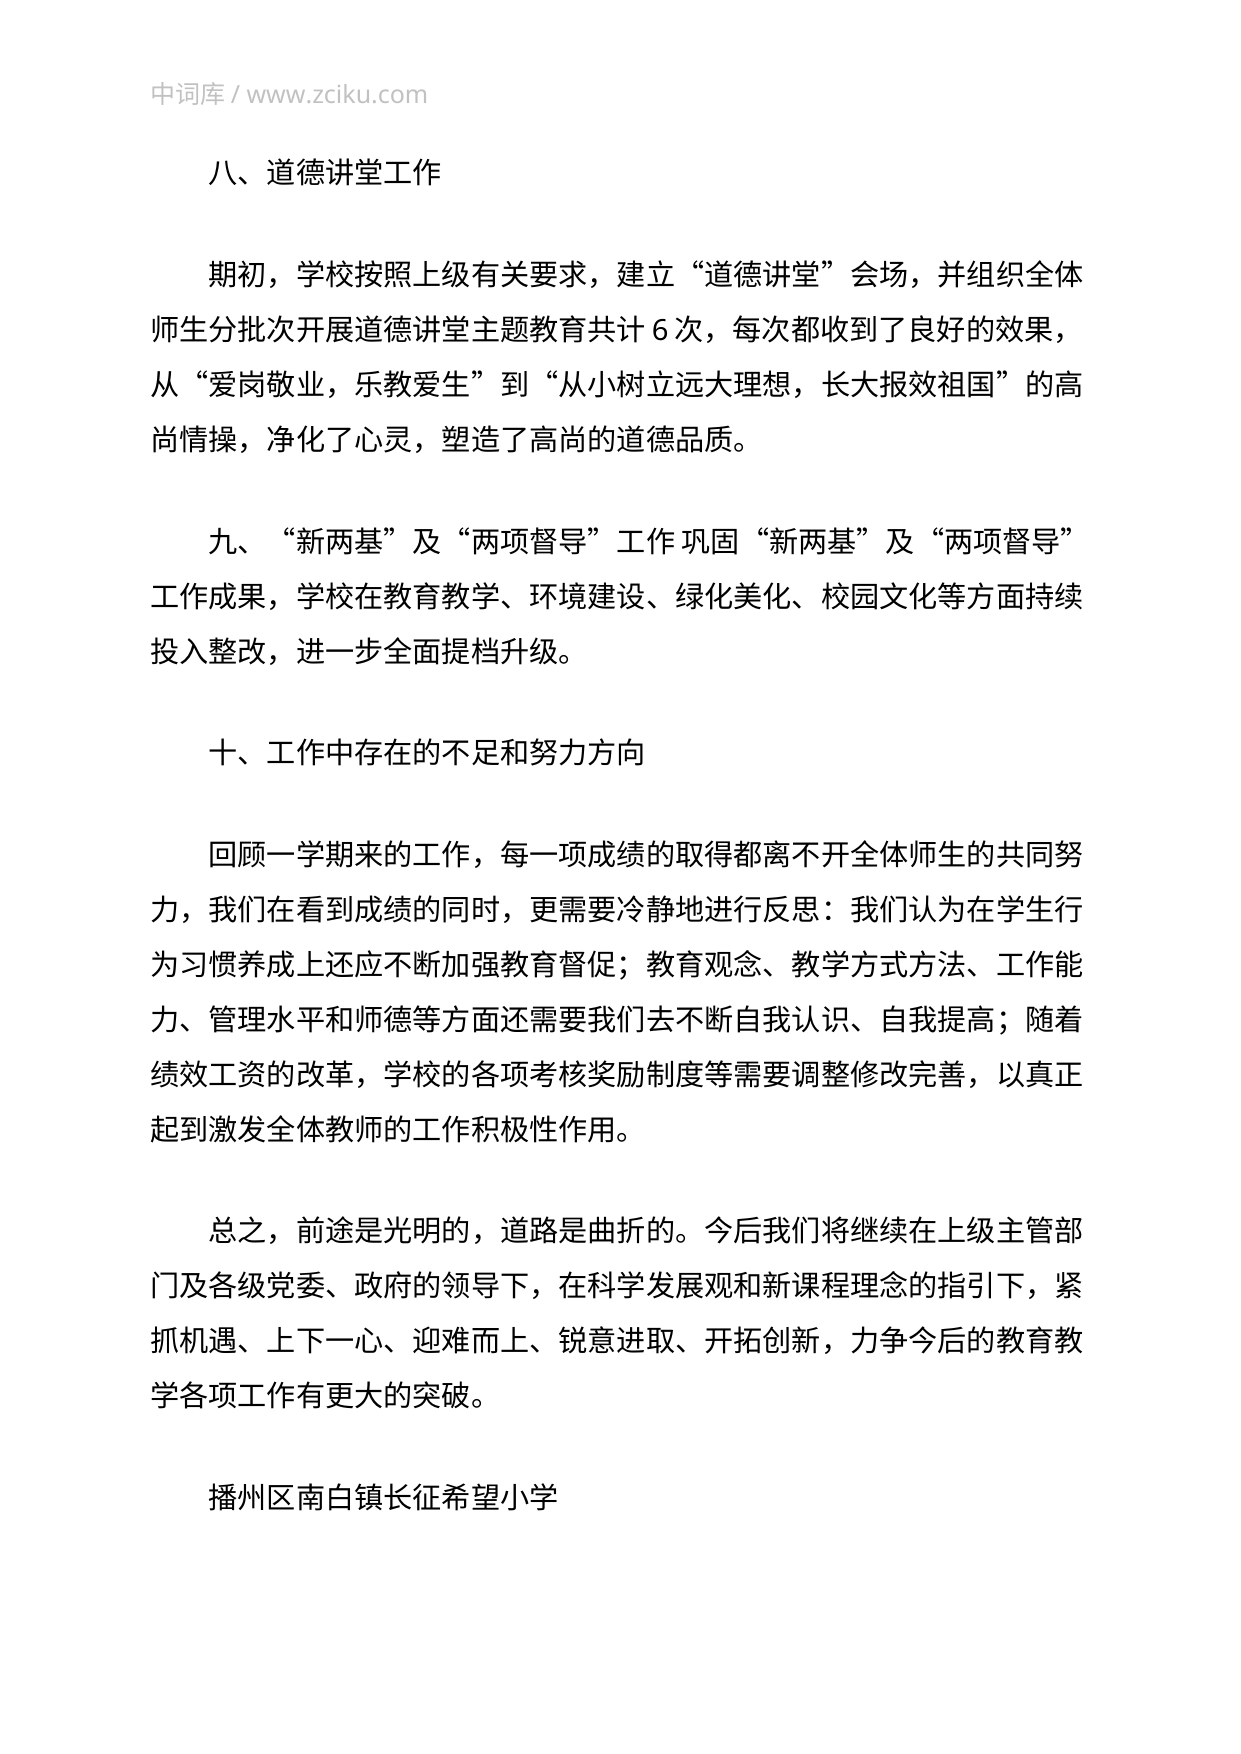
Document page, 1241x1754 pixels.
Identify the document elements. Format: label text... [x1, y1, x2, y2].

text 期初，学校按照上级有关要求，建立“道德讲堂”会场，并组织全体师生分批次开展道德讲堂主题教育共计6次，每次都收到了良好的效果，从“爱岗敬业，乐教爱生”到“从小树立远大理想，长大报效祖国”的高尚情操，净化了心灵，塑造了高尚的道德品质。 [150, 252, 1090, 459]
text 播州区南白镇长征希望小学 [150, 1474, 1090, 1517]
text 九、“新两基”及“两项督导”工作 巩固“新两基”及“两项督导”工作成果，学校在教育教学、环境建设、绿化美化、校园文化等方面持续投入整改，进一步全面提档升级。 [150, 518, 1090, 670]
text 总之，前途是光明的，道路是曲折的。今后我们将继续在上级主管部门及各级党委、政府的领导下，在科学发展观和新课程理念的指引下，紧抓机遇、上下一心、迎难而上、锐意进取、开拓创新，力争今后的教育教学各项工作有更大的突破。 [150, 1208, 1090, 1415]
text 回顾一学期来的工作，每一项成绩的取得都离不开全体师生的共同努力，我们在看到成绩的同时，更需要冷静地进行反思：我们认为在学生行为习惯养成上还应不断加强教育督促；教育观念、教学方式方法、工作能力、管理水平和师德等方面还需要我们去不断自我认识、自我提高；随着绩效工资的改革，学校的各项考核奖励制度等需要调整修改完善，以真正起到激发全体教师的工作积极性作用。 [150, 832, 1090, 1148]
text 十、工作中存在的不足和努力方向 [150, 730, 1090, 772]
text 八、道德讲堂工作 [150, 150, 1090, 192]
